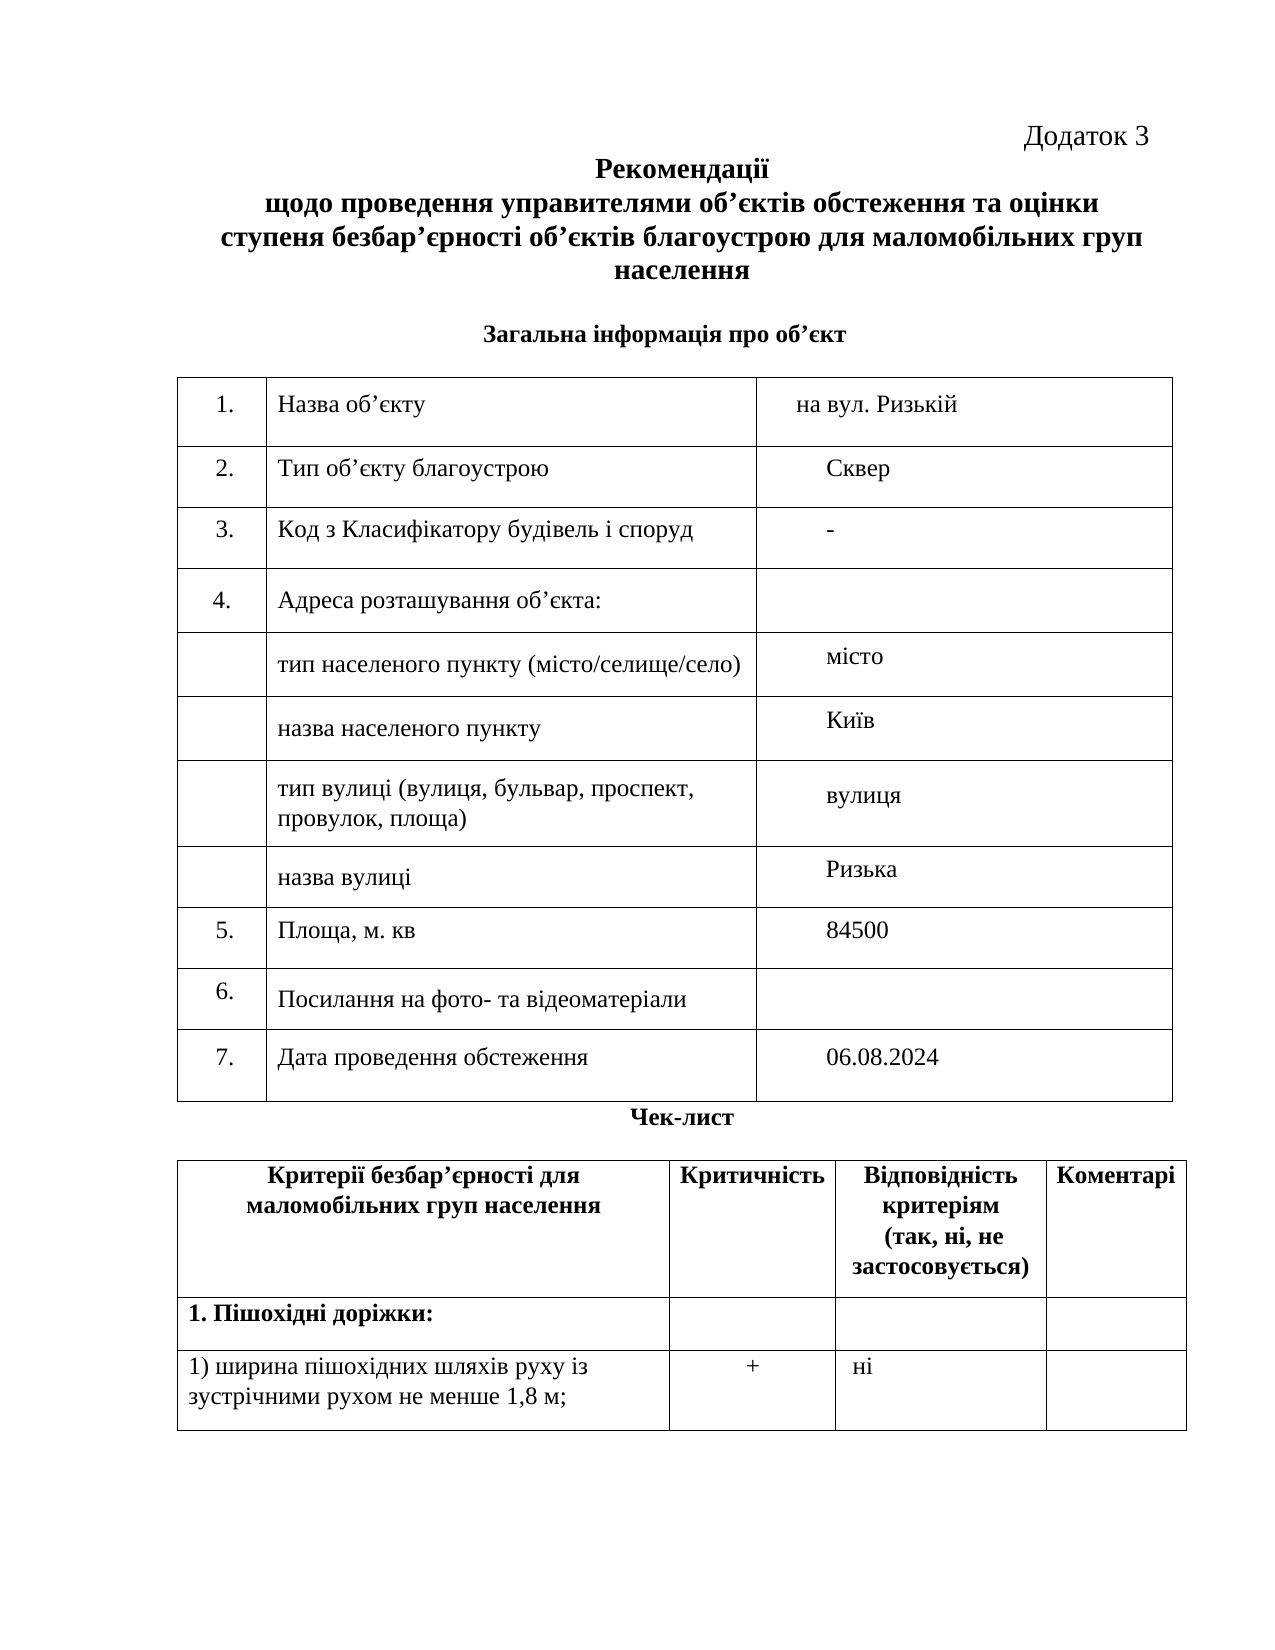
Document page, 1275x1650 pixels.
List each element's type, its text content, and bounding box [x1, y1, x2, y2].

table_cell Тип об’єкту благоустрою [267, 447, 756, 507]
table_cell 7. [178, 1030, 266, 1101]
table_cell 06.08.2024 [757, 1030, 1172, 1101]
table_cell [1047, 1298, 1186, 1350]
table_cell 1. Пішохідні доріжки: [178, 1298, 669, 1350]
table_cell [757, 569, 1172, 632]
table_cell місто [757, 633, 1172, 696]
table_cell [1047, 1351, 1186, 1430]
table_header Критичність [670, 1161, 835, 1297]
table_cell 2. [178, 447, 266, 507]
text Рекомендації [215, 152, 1149, 185]
table_cell [836, 1298, 1046, 1350]
table_cell [178, 847, 266, 907]
table_cell [178, 633, 266, 696]
table_cell Площа, м. кв [267, 908, 756, 968]
table_cell Дата проведення обстеження [267, 1030, 756, 1101]
text щодо проведення управителями об’єктів обстеження та оцінки ступеня безбар’єрності об’єктів благоустрою для маломобільних груп населення [215, 185, 1149, 286]
table_cell [670, 1298, 835, 1350]
table_cell 1) ширина пішохідних шляхів руху із зустрічними рухом не менше 1,8 м; [178, 1351, 669, 1430]
table_cell назва вулиці [267, 847, 756, 907]
table_cell Код з Класифікатору будівель і споруд [267, 508, 756, 567]
table_cell 6. [178, 969, 266, 1029]
table_cell 84500 [757, 908, 1172, 968]
table_cell 4. [178, 569, 266, 632]
table_cell 3. [178, 508, 266, 567]
table_cell - [757, 508, 1172, 567]
table_header Назва об’єкту [267, 378, 756, 446]
table_header Коментарі [1047, 1161, 1186, 1297]
text Чек-лист [177, 1102, 1186, 1131]
text Загальна інформація про об’єкт [180, 319, 1149, 348]
text Додаток 3 [215, 118, 1149, 152]
table_cell [757, 969, 1172, 1029]
table_header на вул. Ризькій [757, 378, 1172, 446]
table_cell Сквер [757, 447, 1172, 507]
table_cell 5. [178, 908, 266, 968]
table_cell тип населеного пункту (місто/селище/село) [267, 633, 756, 696]
table_cell назва населеного пункту [267, 697, 756, 760]
table_cell [178, 697, 266, 760]
table_cell Посилання на фото- та відеоматеріали [267, 969, 756, 1029]
table_cell тип вулиці (вулиця, бульвар, проспект, провулок, площа) [267, 761, 756, 846]
table_cell вулиця [757, 761, 1172, 846]
table_cell Київ [757, 697, 1172, 760]
table_cell ні [836, 1351, 1046, 1430]
table_cell Адреса розташування об’єкта: [267, 569, 756, 632]
table_cell Ризька [757, 847, 1172, 907]
table_header Відповідність критеріям (так, ні, не застосовується) [836, 1161, 1046, 1297]
table_header Критерії безбар’єрності для маломобільних груп населення [178, 1161, 669, 1297]
table_cell [178, 761, 266, 846]
table_header 1. [178, 378, 266, 446]
table_cell + [670, 1351, 835, 1430]
